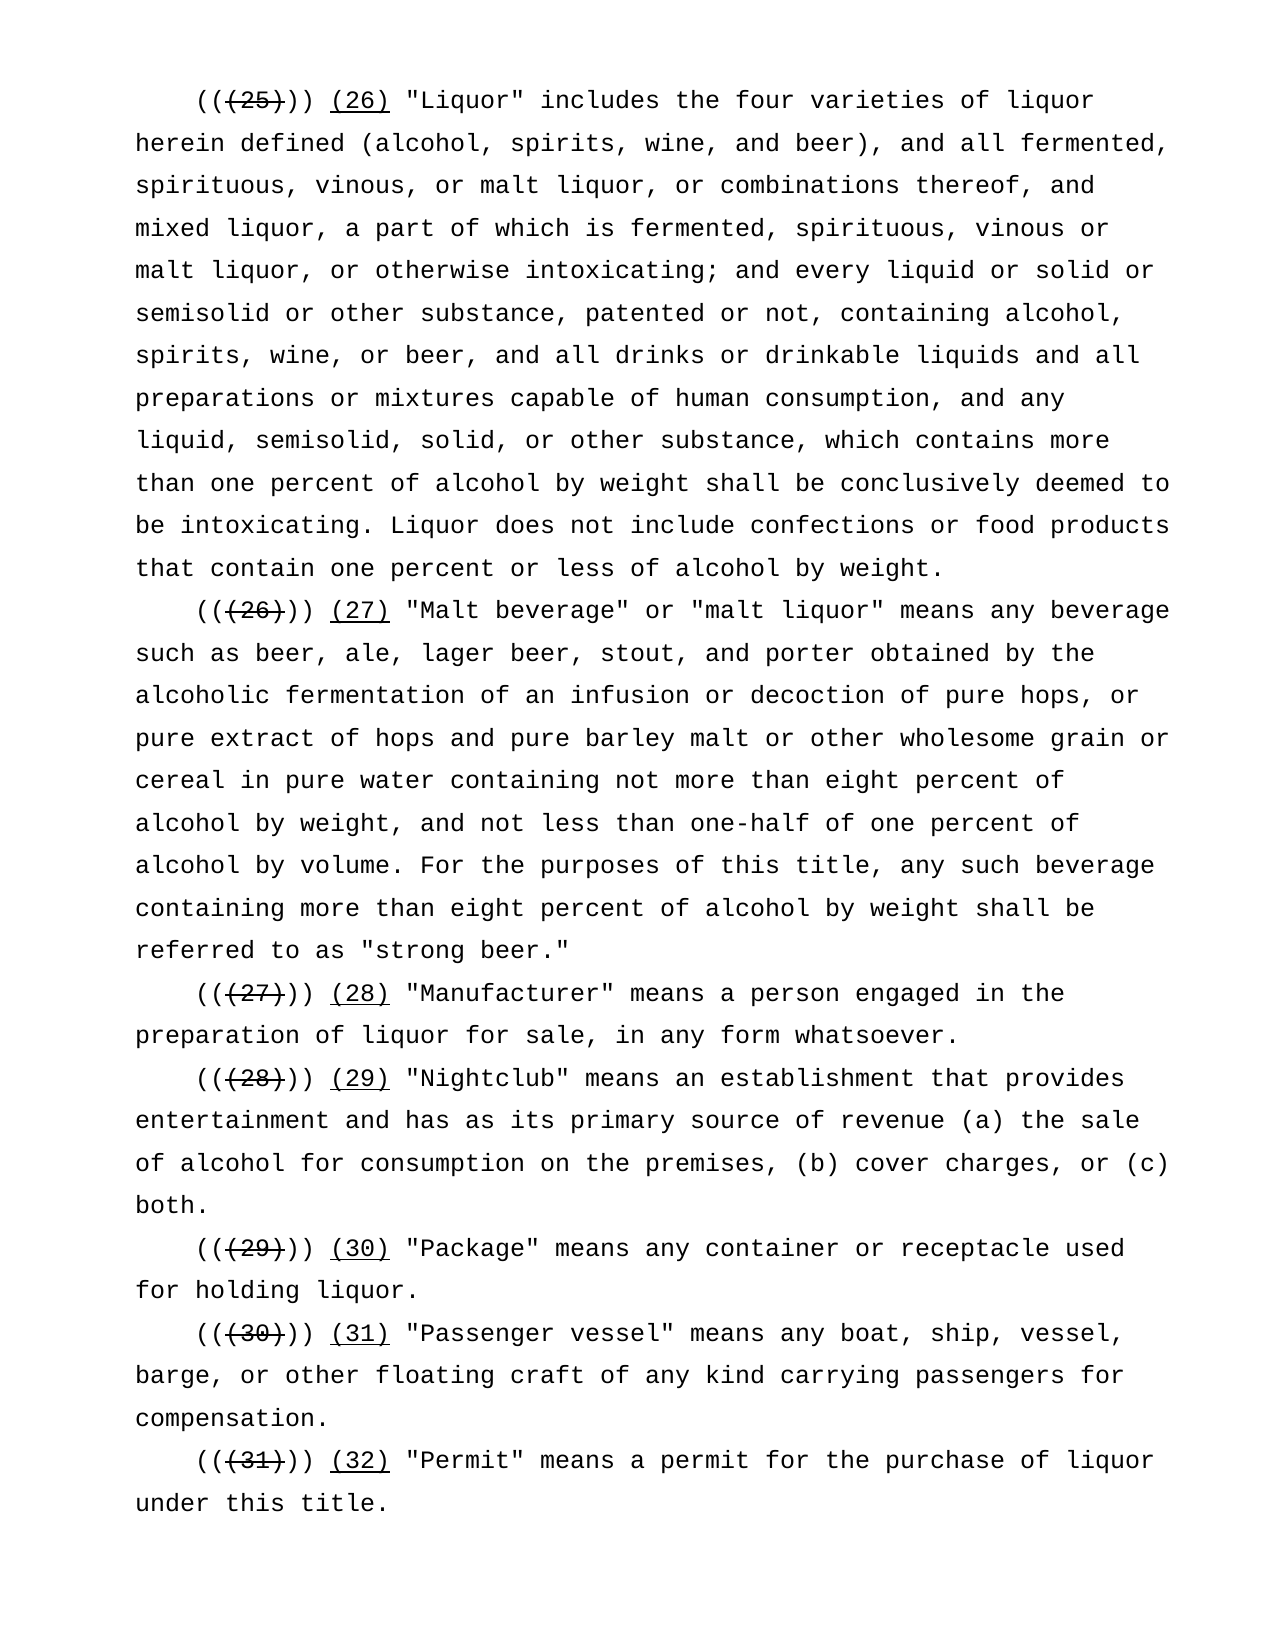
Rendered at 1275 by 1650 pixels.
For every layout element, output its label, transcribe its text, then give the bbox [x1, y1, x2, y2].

text (((27))) (28) "Manufacturer" means a person engaged in the preparation of liquor for sale, in any form whatsoever. [135, 967, 1170, 1052]
text (((25))) (26) "Liquor" includes the four varieties of liquor herein defined (alcohol, spirits, wine, and beer), and all fermented, spirituous, vinous, or malt liquor, or combinations thereof, and mixed liquor, a part of which is fermented, spirituous, vinous or malt liquor, or otherwise intoxicating; and every liquid or solid or semisolid or other substance, patented or not, containing alcohol, spirits, wine, or beer, and all drinks or drinkable liquids and all preparations or mixtures capable of human consumption, and any liquid, semisolid, solid, or other substance, which contains more than one percent of alcohol by weight shall be conclusively deemed to be intoxicating. Liquor does not include confections or food products that contain one percent or less of alcohol by weight. [135, 75, 1170, 585]
text (((28))) (29) "Nightclub" means an establishment that provides entertainment and has as its primary source of revenue (a) the sale of alcohol for consumption on the premises, (b) cover charges, or (c) both. [135, 1052, 1170, 1222]
text (((30))) (31) "Passenger vessel" means any boat, ship, vessel, barge, or other floating craft of any kind carrying passengers for compensation. [135, 1307, 1170, 1435]
text (((26))) (27) "Malt beverage" or "malt liquor" means any beverage such as beer, ale, lager beer, stout, and porter obtained by the alcoholic fermentation of an infusion or decoction of pure hops, or pure extract of hops and pure barley malt or other wholesome grain or cereal in pure water containing not more than eight percent of alcohol by weight, and not less than one-half of one percent of alcohol by volume. For the purposes of this title, any such beverage containing more than eight percent of alcohol by weight shall be referred to as "strong beer." [135, 585, 1170, 967]
text (((29))) (30) "Package" means any container or receptacle used for holding liquor. [135, 1222, 1170, 1307]
text (((31))) (32) "Permit" means a permit for the purchase of liquor under this title. [135, 1435, 1170, 1520]
